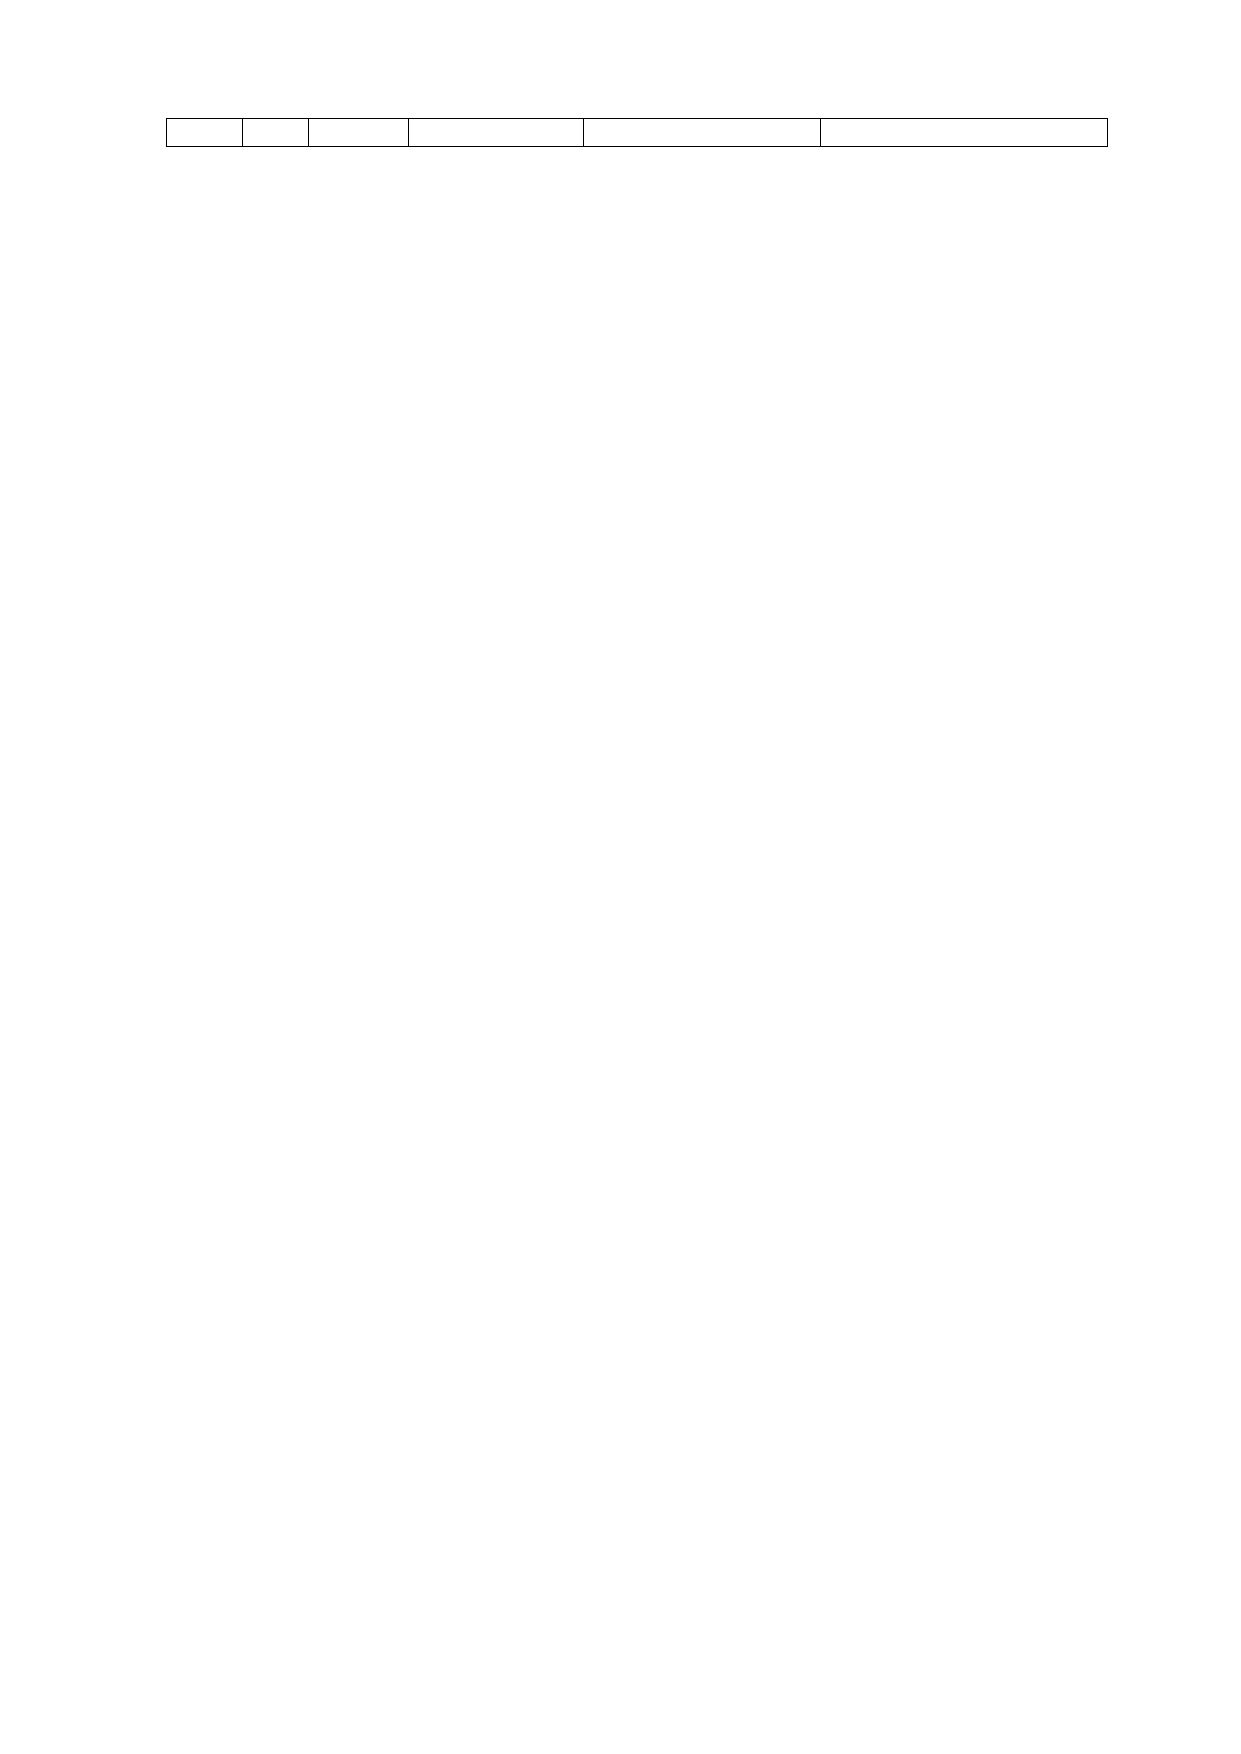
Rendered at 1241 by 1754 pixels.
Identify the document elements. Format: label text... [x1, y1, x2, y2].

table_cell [821, 119, 1107, 146]
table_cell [584, 119, 820, 146]
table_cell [409, 119, 583, 146]
table_cell 4 [243, 119, 308, 146]
